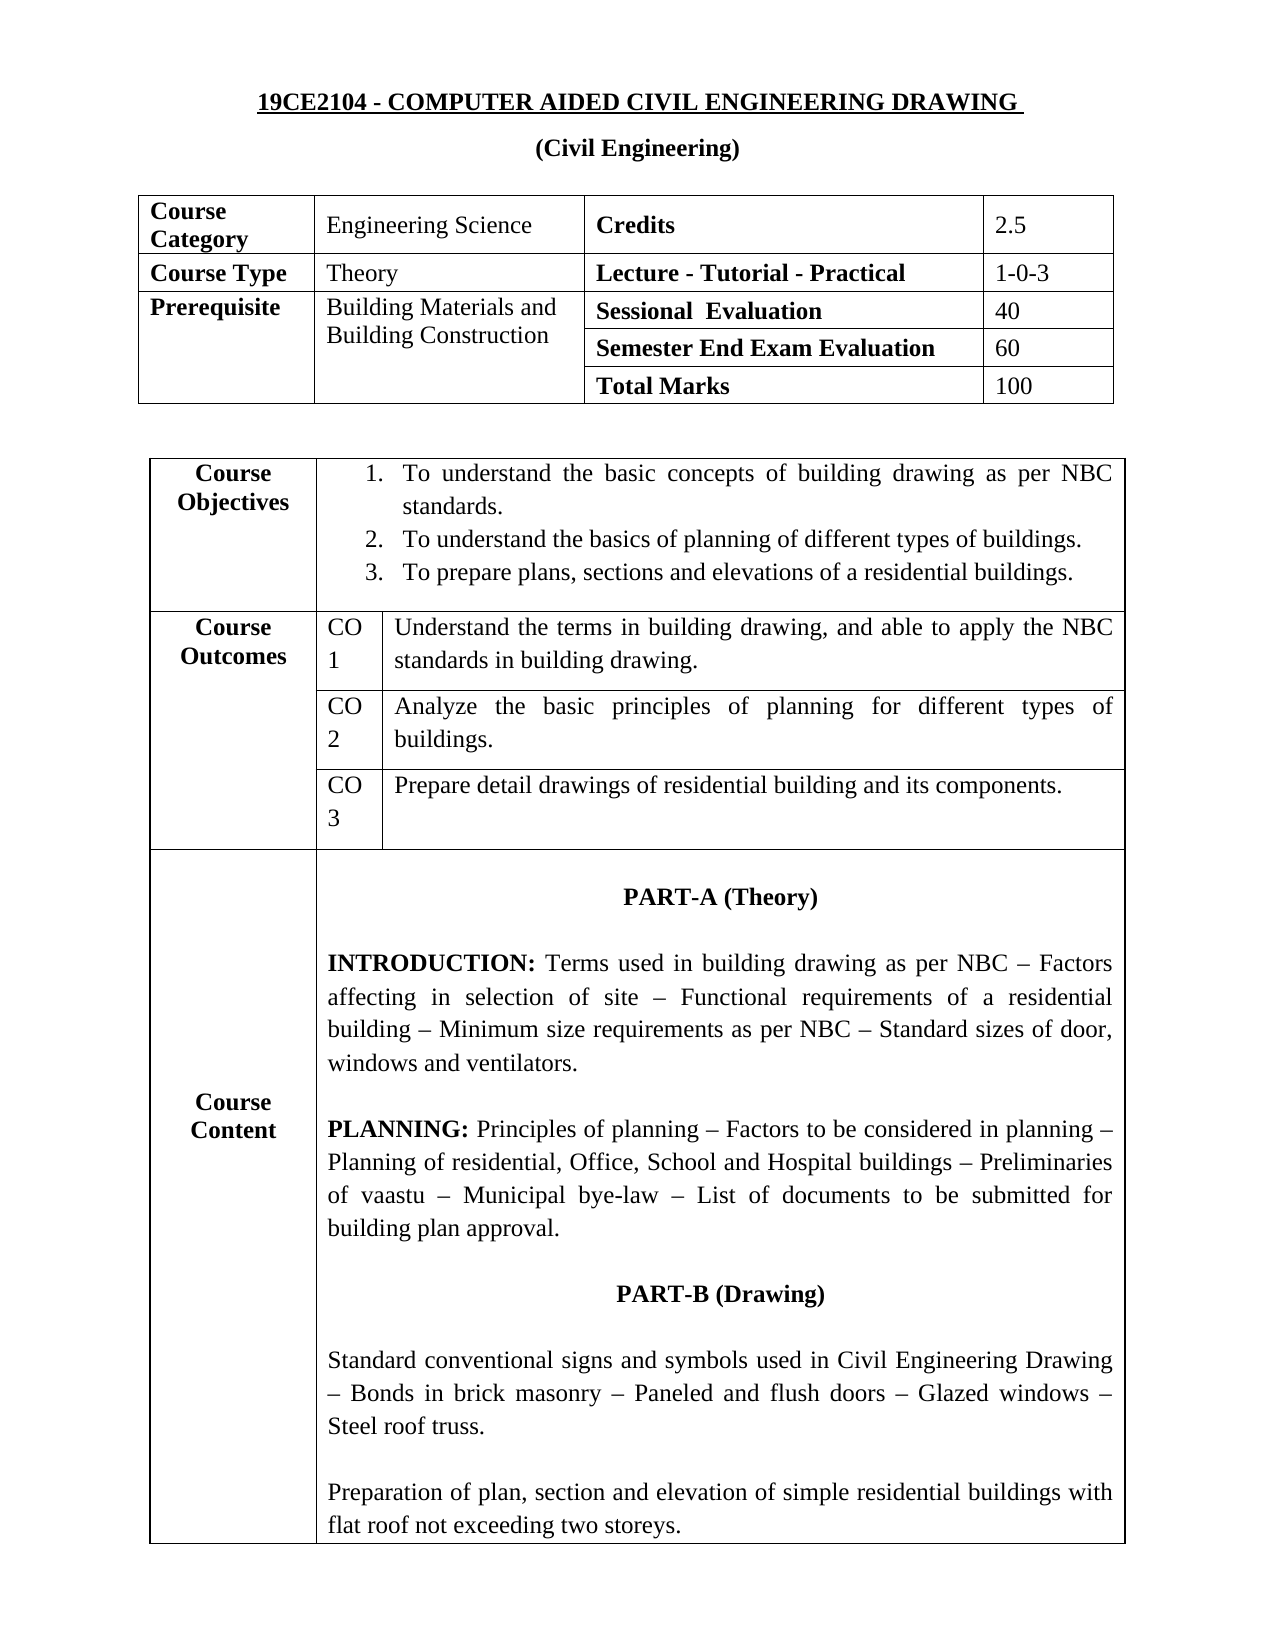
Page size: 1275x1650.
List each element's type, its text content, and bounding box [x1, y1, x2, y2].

table_cell Lecture - Tutorial - Practical [585, 254, 983, 291]
table_cell CO3 [317, 770, 382, 848]
table_header Course Objectives [151, 459, 316, 611]
table_cell CO1 [317, 612, 382, 690]
table_cell Course Type [139, 254, 314, 291]
table_header To understand the basic concepts of building drawing as per NBC standards. To understand the basics of planning of different types of buildings. To prepare plans, sections and elevations of a residential buildings. [317, 459, 1124, 611]
table_cell 60 [984, 329, 1113, 366]
table_cell Course Outcomes [151, 612, 316, 848]
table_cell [317, 850, 1124, 1542]
table_cell Theory [315, 254, 584, 291]
table_cell Understand the terms in building drawing, and able to apply the NBC standards in building drawing. [383, 612, 1124, 690]
table_cell 100 [984, 367, 1113, 403]
text (Civil Engineering) [150, 133, 1125, 162]
table_header Engineering Science [315, 196, 584, 253]
table_cell 1-0-3 [984, 254, 1113, 291]
table_cell Total Marks [585, 367, 983, 403]
table_header 2.5 [984, 196, 1113, 253]
table_cell Prepare detail drawings of residential building and its components. [383, 770, 1124, 848]
table_header Course Category [139, 196, 314, 253]
table_cell 40 [984, 292, 1113, 328]
table_cell Building Materials and Building Construction [315, 292, 584, 403]
table_cell Sessional Evaluation [585, 292, 983, 328]
table_cell Prerequisite [139, 292, 314, 403]
table_cell CO2 [317, 691, 382, 769]
table_cell Semester End Exam Evaluation [585, 329, 983, 366]
table_cell Analyze the basic principles of planning for different types of buildings. [383, 691, 1124, 769]
table_cell Course Content [151, 850, 316, 1542]
table_header Credits [585, 196, 983, 253]
text 19CE2104 - COMPUTER AIDED CIVIL ENGINEERING DRAWING [150, 87, 1125, 116]
